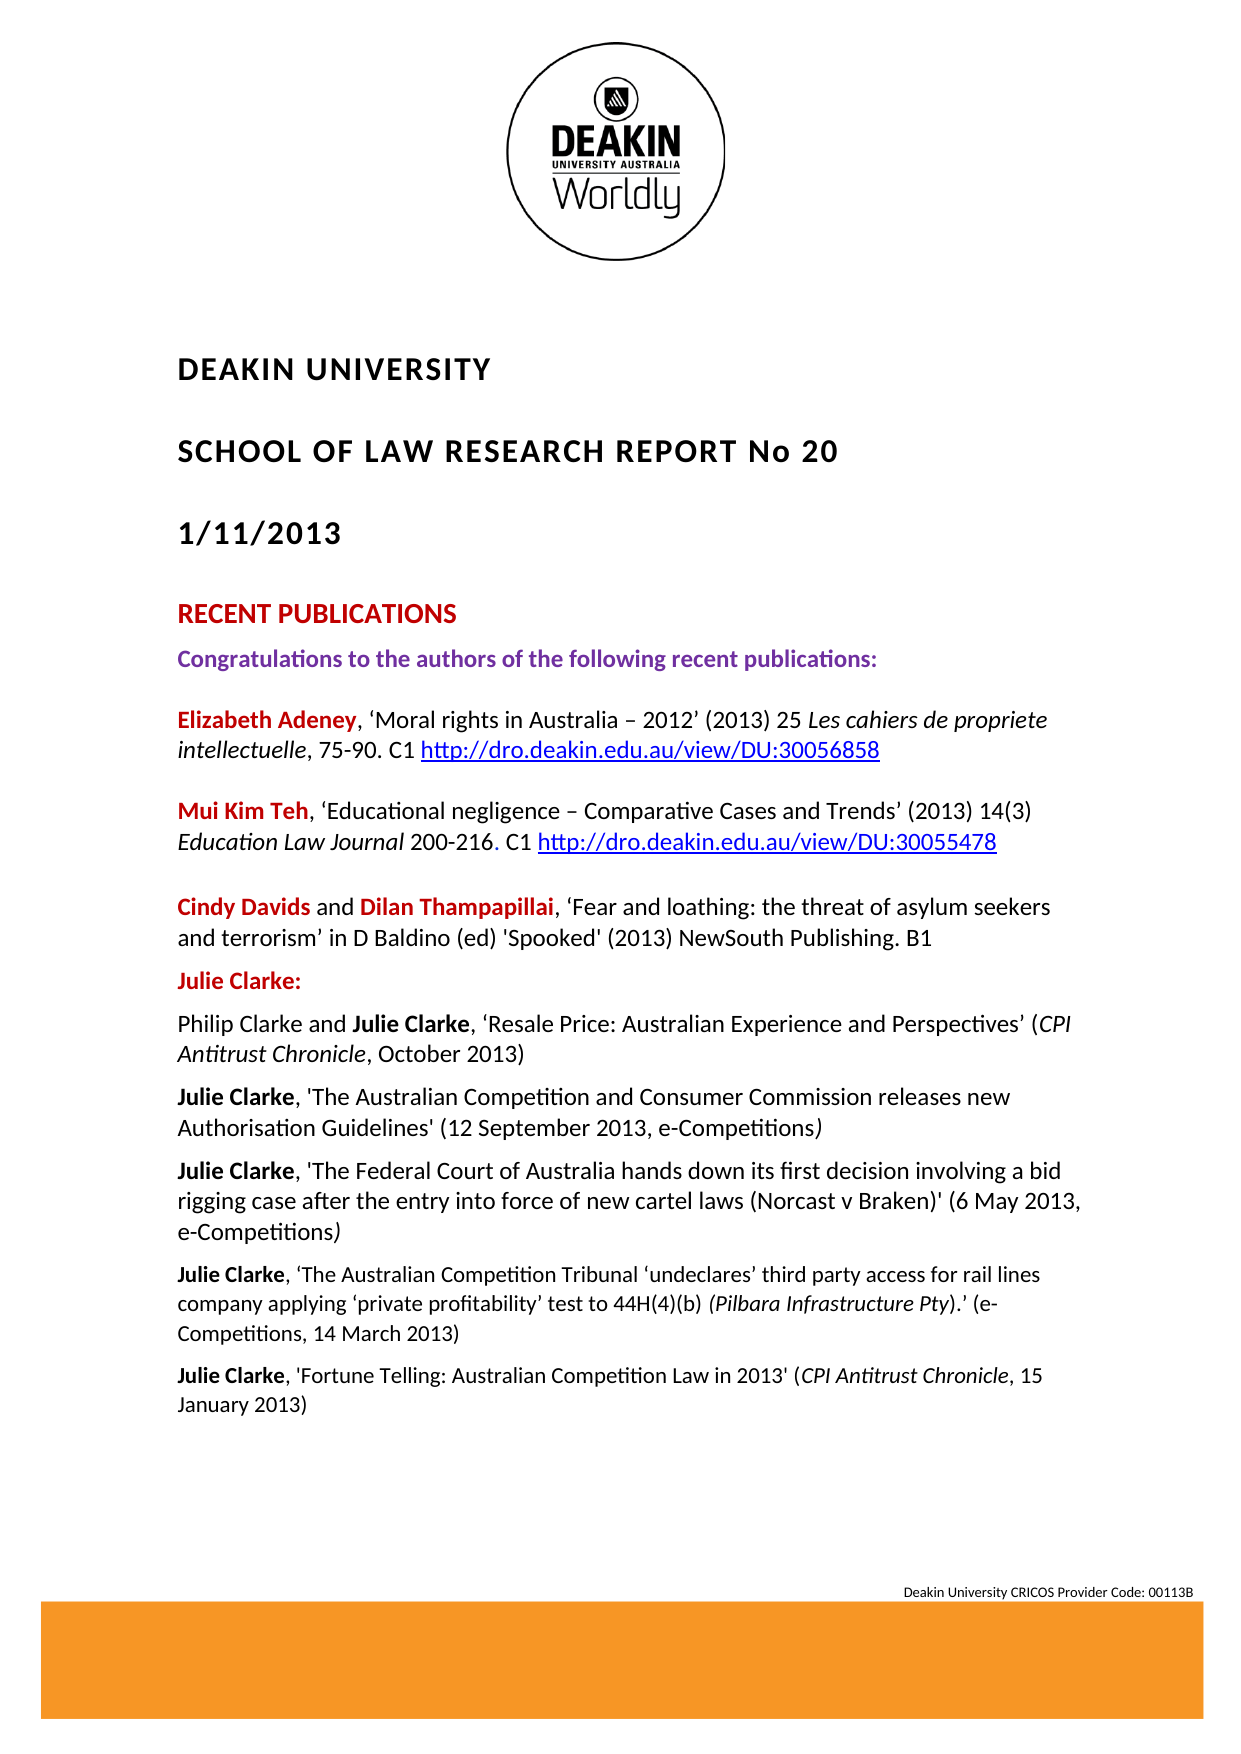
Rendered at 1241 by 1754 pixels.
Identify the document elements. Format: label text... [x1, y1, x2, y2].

list Julie Clarke: [177, 965, 1090, 995]
subtitle DEAKIN UNIVERSITY [177, 348, 1090, 388]
picture [40, 1601, 1204, 1719]
list Mui Kim Teh, ‘Educational negligence – Comparative Cases and Trends’ (2013) 14(3) Education Law Journal 200-216. C1 http://dro.deakin.edu.au/view/DU:30055478 [177, 796, 1090, 857]
picture [506, 42, 725, 261]
list Elizabeth Adeney, ‘Moral rights in Australia – 2012’ (2013) 25 Les cahiers de propriete intellectuelle, 75-90. C1 http://dro.deakin.edu.au/view/DU:30056858 [177, 704, 1090, 765]
list Julie Clarke, ‘The Australian Competition Tribunal ‘undeclares’ third party access for rail lines company applying ‘private profitability’ test to 44H(4)(b) (Pilbara Infrastructure Pty).’ (e-Competitions, 14 March 2013) [177, 1259, 1090, 1348]
list Julie Clarke, 'Fortune Telling: Australian Competition Law in 2013' (CPI Antitrust Chronicle, 15 January 2013) [177, 1360, 1090, 1419]
text RECENT PUBLICATIONS [102, 595, 1090, 630]
list Julie Clarke, 'The Australian Competition and Consumer Commission releases new Authorisation Guidelines' (12 September 2013, e-Competitions) [177, 1081, 1090, 1142]
list Congratulations to the authors of the following recent publications: [177, 643, 1090, 673]
list Julie Clarke, 'The Federal Court of Australia hands down its first decision involving a bid rigging case after the entry into force of new cartel laws (Norcast v Braken)' (6 May 2013, e-Competitions) [177, 1155, 1090, 1246]
subtitle SCHOOL OF LAW RESEARCH REPORT No 20 [177, 430, 1090, 471]
list Philip Clarke and Julie Clarke, ‘Resale Price: Australian Experience and Perspectives’ (CPI Antitrust Chronicle, October 2013) [177, 1008, 1090, 1069]
list Cindy Davids and Dilan Thampapillai, ‘Fear and loathing: the threat of asylum seekers and terrorism’ in D Baldino (ed) 'Spooked' (2013) NewSouth Publishing. B1 [177, 891, 1090, 952]
subtitle 1/11/2013 [177, 512, 1090, 553]
